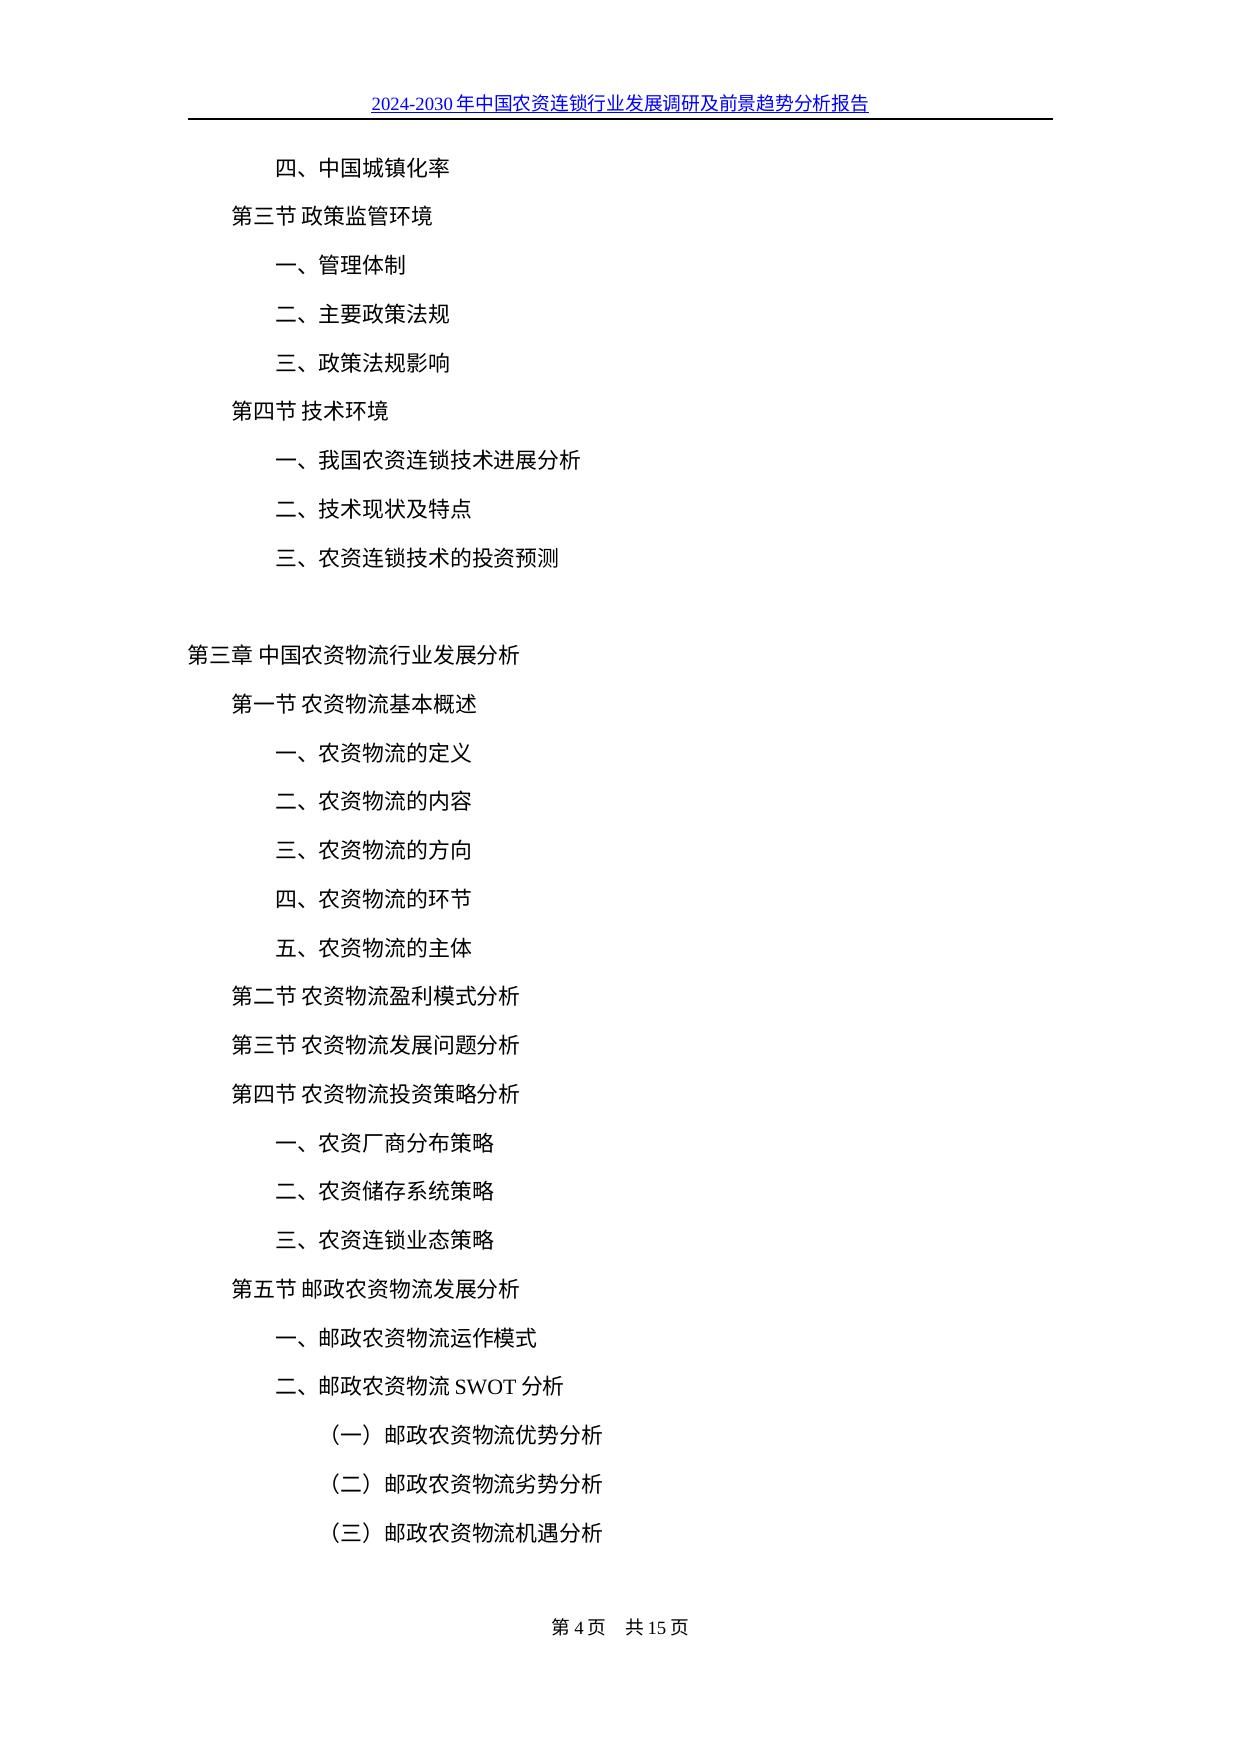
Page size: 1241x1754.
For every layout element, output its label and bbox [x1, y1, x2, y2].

text [187, 150, 1053, 1548]
